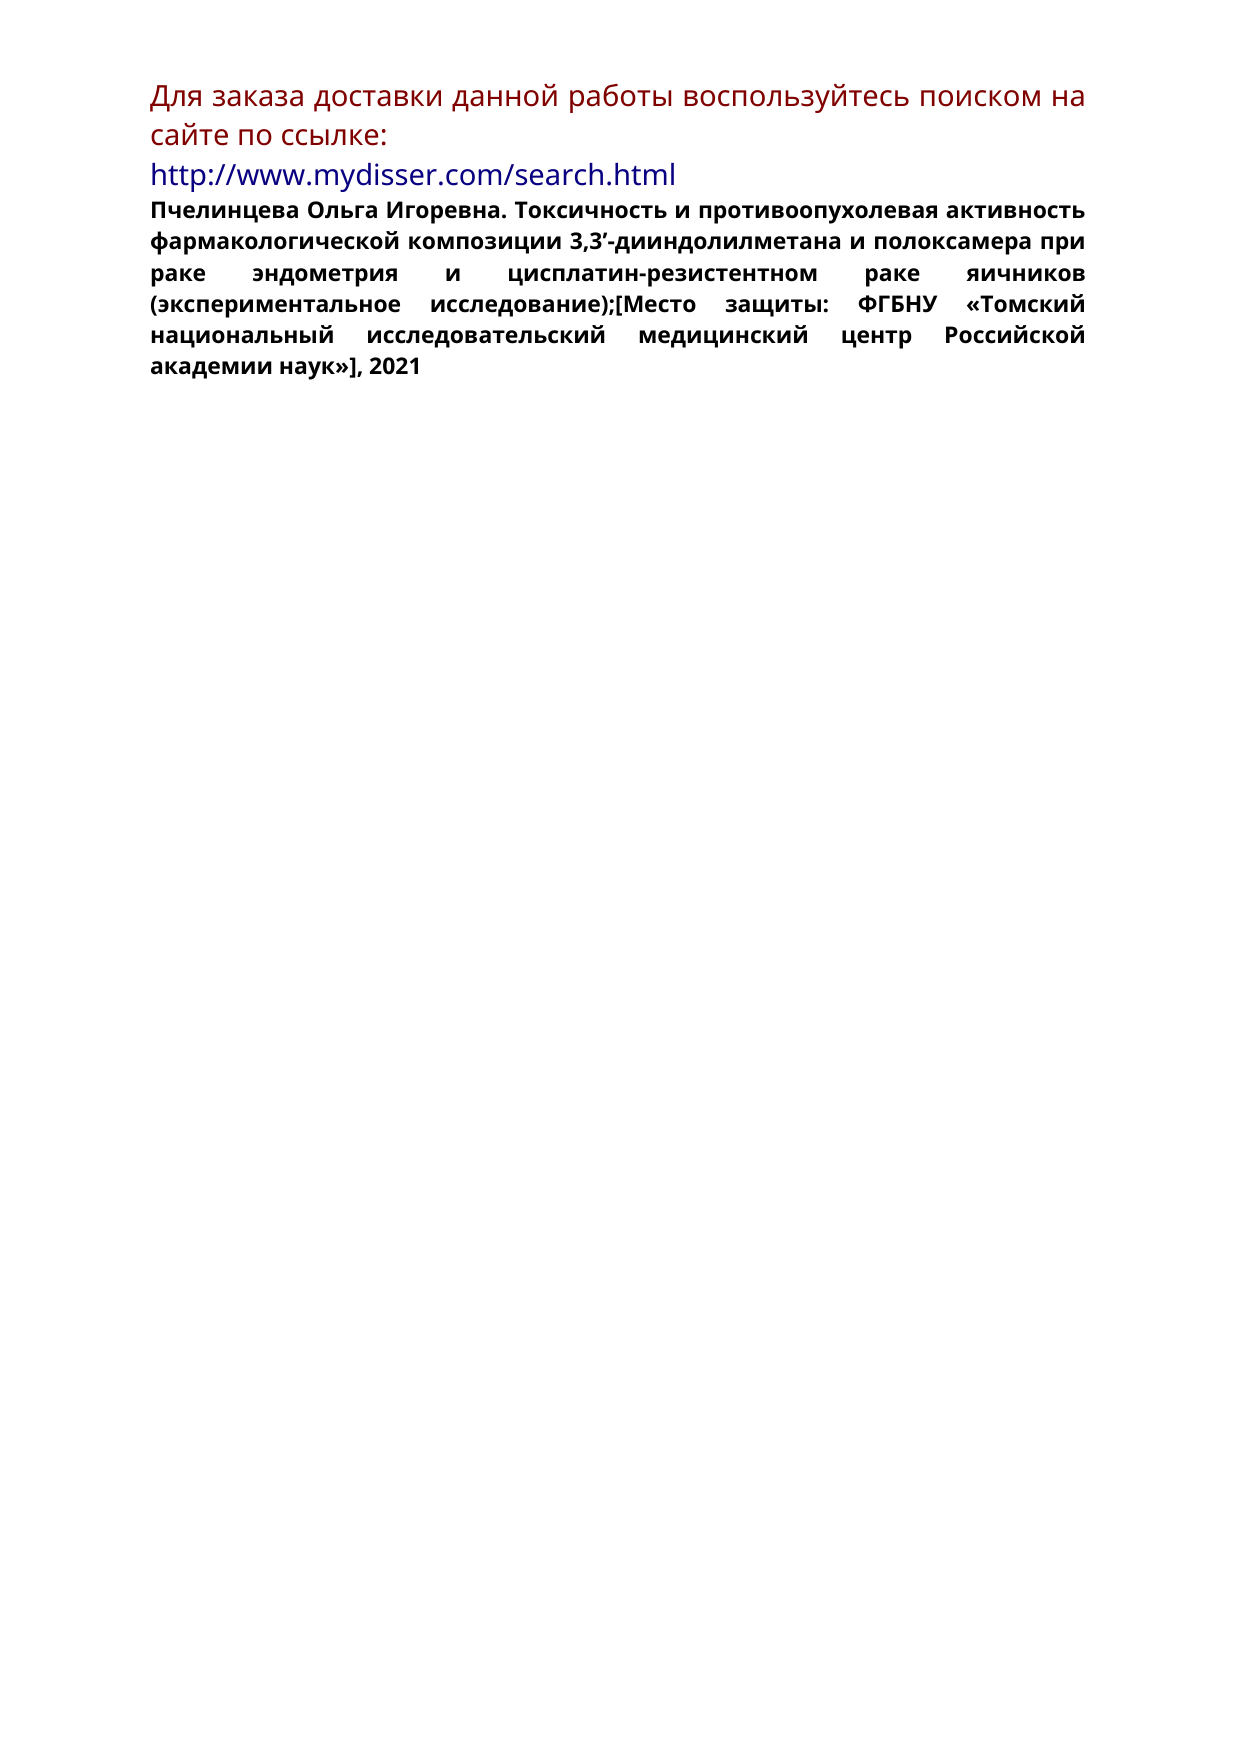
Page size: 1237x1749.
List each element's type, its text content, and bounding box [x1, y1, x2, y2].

text Пчелинцева Ольга Игоревна. Токсичность и противоопухолевая активность фармакологической композиции 3,3’-дииндолилметана и полоксамера при раке эндометрия и цисплатин-резистентном раке яичников (экспериментальное исследование);[Место защиты: ФГБНУ «Томский национальный исследовательский медицинский центр Российской академии наук»], 2021 [150, 194, 1086, 382]
